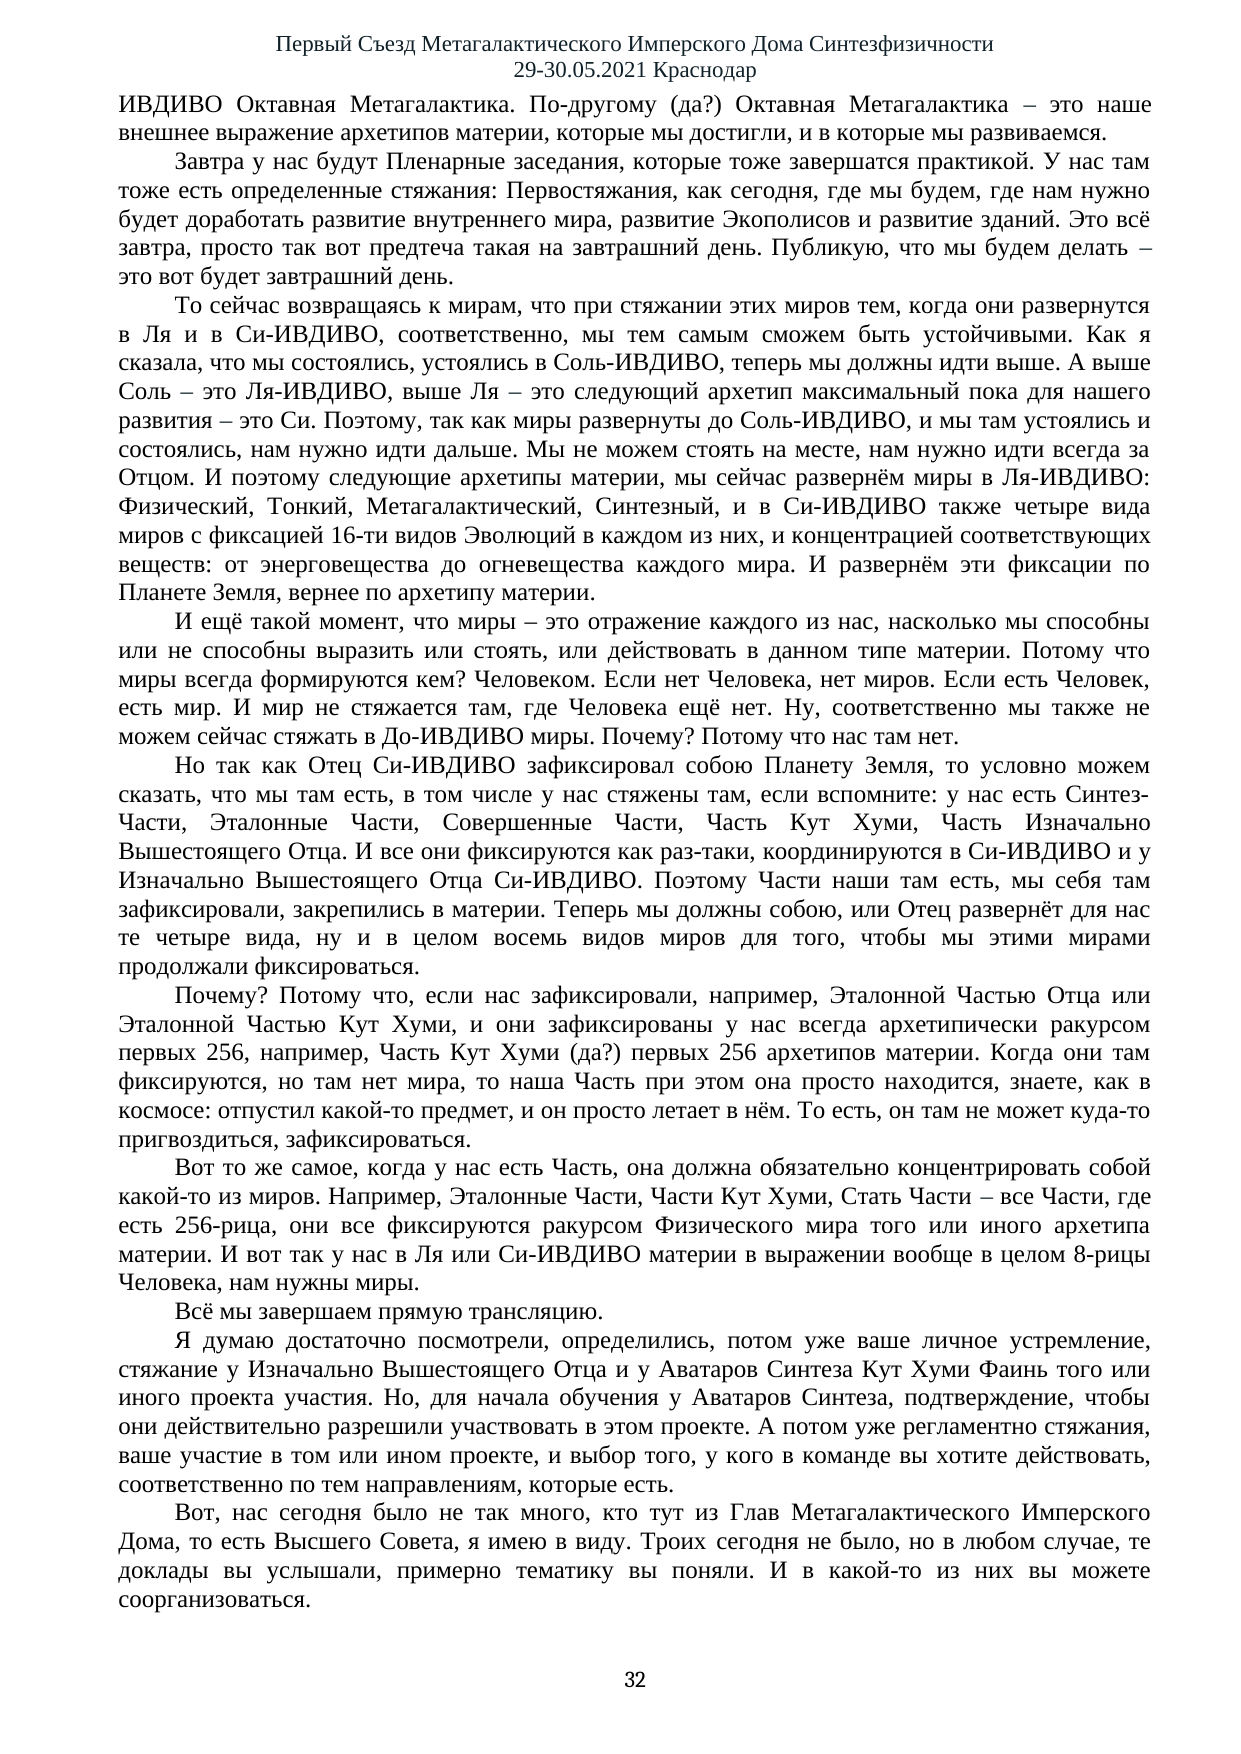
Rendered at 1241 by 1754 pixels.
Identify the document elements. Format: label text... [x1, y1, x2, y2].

text Завтра у нас будут Пленарные заседания, которые тоже завершатся практикой. У нас там тоже есть определенные стяжания: Первостяжания, как сегодня, где мы будем, где нам нужно будет доработать развитие внутреннего мира, развитие Экополисов и развитие зданий. Это всё завтра, просто так вот предтеча такая на завтрашний день. Публикую, что мы будем делать – это вот будет завтрашний день. [118, 146, 1152, 290]
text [118, 89, 1152, 146]
text Всё мы завершаем прямую трансляцию. [118, 1296, 1152, 1325]
text Вот, нас сегодня было не так много, кто тут из Глав Метагалактического Имперского Дома, то есть Высшего Совета, я имею в виду. Троих сегодня не было, но в любом случае, те доклады вы услышали, примерно тематику вы поняли. И в какой-то из них вы можете соорганизоваться. [118, 1497, 1152, 1612]
text И ещё такой момент, что миры – это отражение каждого из нас, насколько мы способны или не способны выразить или стоять, или действовать в данном типе материи. Потому что миры всегда формируются кем? Человеком. Если нет Человека, нет миров. Если есть Человек, есть мир. И мир не стяжается там, где Человека ещё нет. Ну, соответственно мы также не можем сейчас стяжать в До-ИВДИВО миры. Почему? Потому что нас там нет. [118, 606, 1152, 750]
text Но так как Отец Си-ИВДИВО зафиксировал собою Планету Земля, то условно можем сказать, что мы там есть, в том числе у нас стяжены там, если вспомните: у нас есть Синтез-Части, Эталонные Части, Совершенные Части, Часть Кут Хуми, Часть Изначально Вышестоящего Отца. И все они фиксируются как раз-таки, координируются в Си-ИВДИВО и у Изначально Вышестоящего Отца Си-ИВДИВО. Поэтому Части наши там есть, мы себя там зафиксировали, закрепились в материи. Теперь мы должны собою, или Отец развернёт для нас те четыре вида, ну и в целом восемь видов миров для того, чтобы мы этими мирами продолжали фиксироваться. [118, 750, 1152, 980]
text Почему? Потому что, если нас зафиксировали, например, Эталонной Частью Отца или Эталонной Частью Кут Хуми, и они зафиксированы у нас всегда архетипически ракурсом первых 256, например, Часть Кут Хуми (да?) первых 256 архетипов материи. Когда они там фиксируются, но там нет мира, то наша Часть при этом она просто находится, знаете, как в космосе: отпустил какой-то предмет, и он просто летает в нём. То есть, он там не может куда-то пригвоздиться, зафиксироваться. [118, 980, 1152, 1152]
text Я думаю достаточно посмотрели, определились, потом уже ваше личное устремление, стяжание у Изначально Вышестоящего Отца и у Аватаров Синтеза Кут Хуми Фаинь того или иного проекта участия. Но, для начала обучения у Аватаров Синтеза, подтверждение, чтобы они действительно разрешили участвовать в этом проекте. А потом уже регламентно стяжания, ваше участие в том или ином проекте, и выбор того, у кого в команде вы хотите действовать, соответственно по тем направлениям, которые есть. [118, 1325, 1152, 1497]
text Вот то же самое, когда у нас есть Часть, она должна обязательно концентрировать собой какой-то из миров. Например, Эталонные Части, Части Кут Хуми, Стать Части – все Части, где есть 256-рица, они все фиксируются ракурсом Физического мира того или иного архетипа материи. И вот так у нас в Ля или Си-ИВДИВО материи в выражении вообще в целом 8-рицы Человека, нам нужны миры. [118, 1152, 1152, 1296]
text То сейчас возвращаясь к мирам, что при стяжании этих миров тем, когда они развернутся в Ля и в Си-ИВДИВО, соответственно, мы тем самым сможем быть устойчивыми. Как я сказала, что мы состоялись, устоялись в Соль-ИВДИВО, теперь мы должны идти выше. А выше Соль – это Ля-ИВДИВО, выше Ля – это следующий архетип максимальный пока для нашего развития – это Си. Поэтому, так как миры развернуты до Соль-ИВДИВО, и мы там устоялись и состоялись, нам нужно идти дальше. Мы не можем стоять на месте, нам нужно идти всегда за Отцом. И поэтому следующие архетипы материи, мы сейчас развернём миры в Ля-ИВДИВО: Физический, Тонкий, Метагалактический, Синтезный, и в Си-ИВДИВО также четыре вида миров с фиксацией 16-ти видов Эволюций в каждом из них, и концентрацией соответствующих веществ: от энерговещества до огневещества каждого мира. И развернём эти фиксации по Планете Земля, вернее по архетипу материи. [118, 290, 1152, 606]
